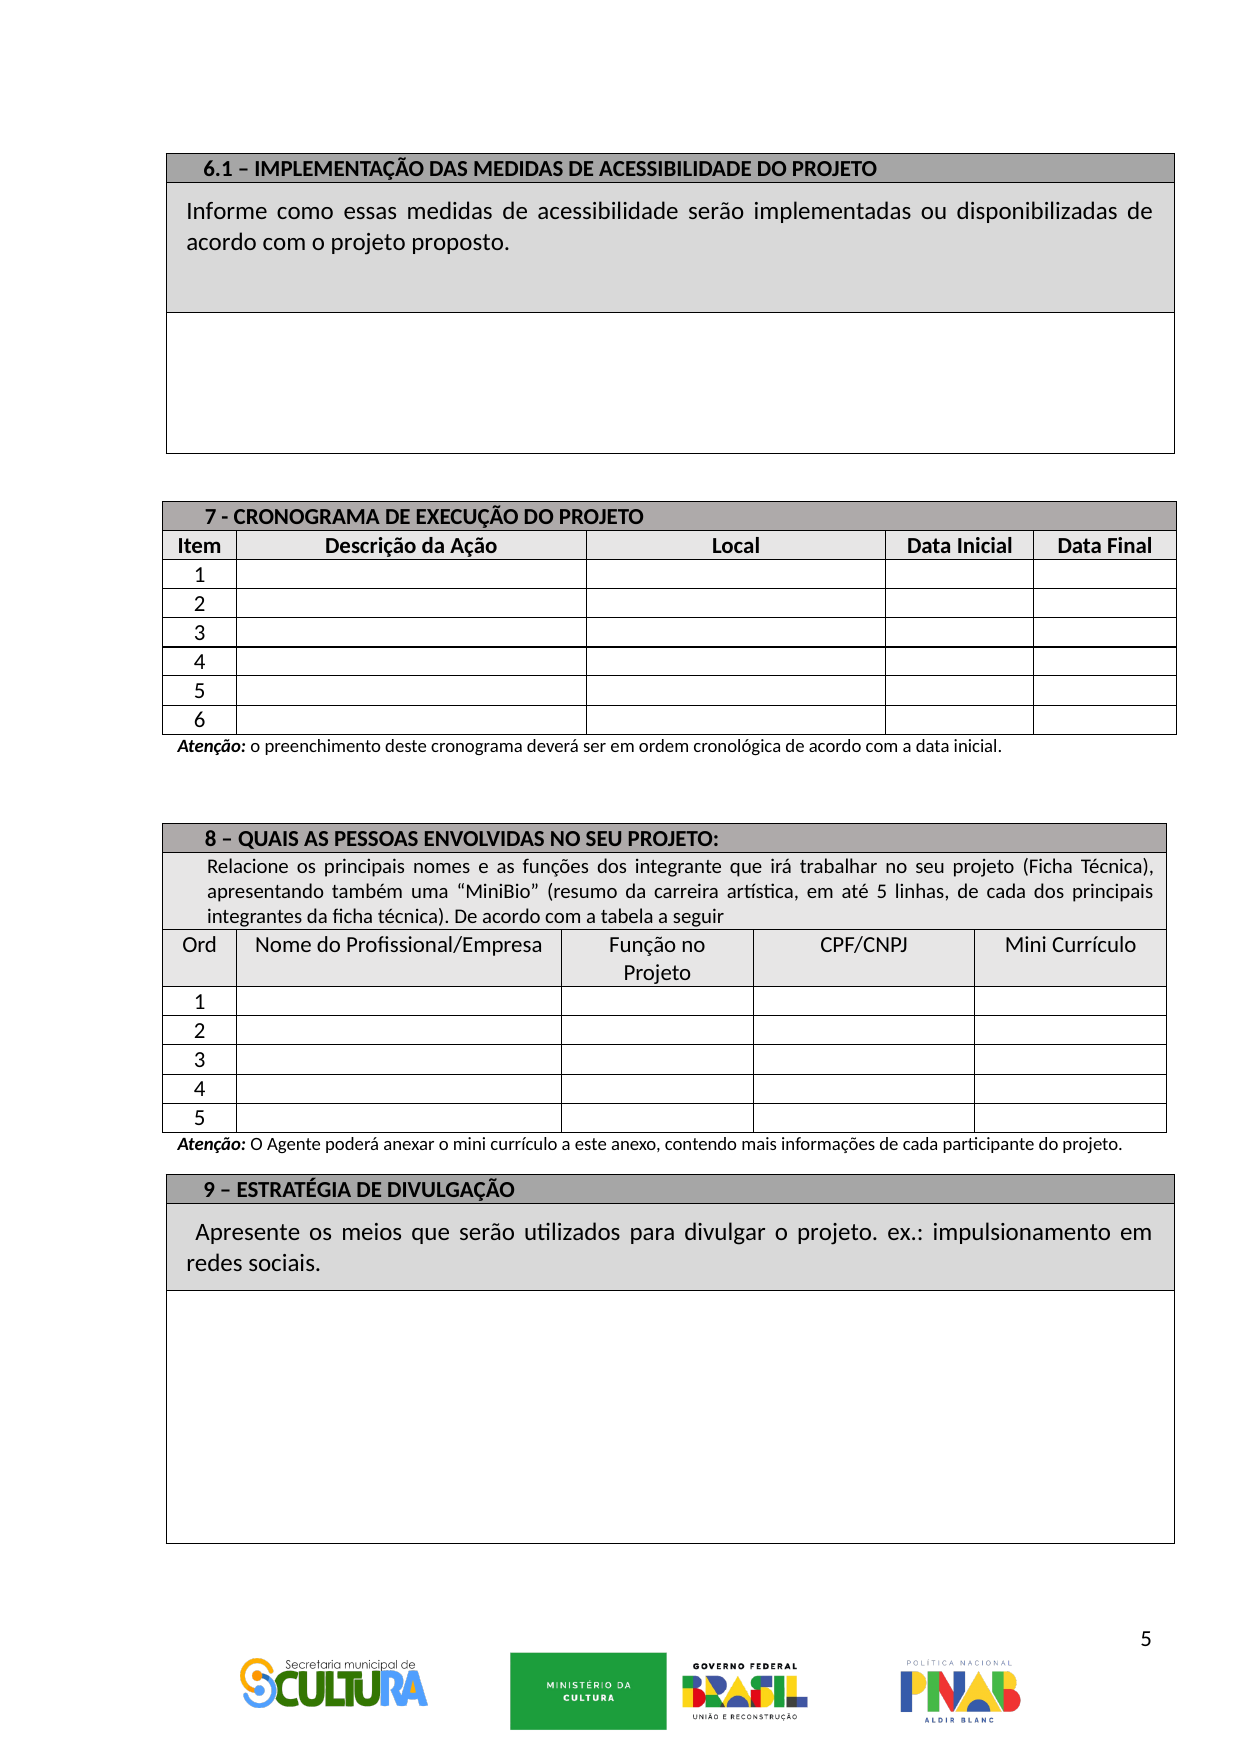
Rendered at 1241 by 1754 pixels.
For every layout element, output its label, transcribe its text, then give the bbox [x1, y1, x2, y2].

table_cell Item [163, 531, 236, 559]
table_cell [754, 1104, 974, 1132]
table_cell Relacione os principais nomes e as funções dos integrante que irá trabalhar no seu projeto (Ficha Técnica), apresentando também uma “MiniBio” (resumo da carreira artística, em até 5 linhas, de cada dos principais integrantes da ficha técnica). De acordo com a tabela a seguir [163, 853, 1166, 929]
table_cell [237, 706, 586, 733]
table_cell [754, 1045, 974, 1073]
text Atenção: o preenchimento deste cronograma deverá ser em ordem cronológica de acordo com a data inicial. [177, 735, 1152, 757]
table_cell [886, 676, 1033, 704]
table_cell [975, 1016, 1166, 1044]
table_cell [587, 706, 885, 733]
table_header 8 – QUAIS AS PESSOAS ENVOLVIDAS NO SEU PROJETO: [163, 824, 1166, 852]
picture [507, 1649, 810, 1733]
table_header 6.1 – IMPLEMENTAÇÃO DAS MEDIDAS DE ACESSIBILIDADE DO PROJETO [167, 154, 1174, 182]
table_cell 1 [163, 560, 236, 588]
table_cell [886, 648, 1033, 675]
table_cell Informe como essas medidas de acessibilidade serão implementadas ou disponibilizadas de acordo com o projeto proposto. [167, 183, 1174, 312]
table_cell 4 [163, 648, 236, 675]
table_cell Mini Currículo [975, 930, 1166, 986]
table_cell 6 [163, 706, 236, 733]
table_cell Data Final [1034, 531, 1176, 559]
table_cell [237, 1104, 561, 1132]
table_cell Ord [163, 930, 236, 986]
table_cell [587, 560, 885, 588]
table_cell [587, 618, 885, 646]
table_cell [237, 618, 586, 646]
table_cell Descrição da Ação [237, 531, 586, 559]
table_cell [587, 676, 885, 704]
table_cell [975, 1075, 1166, 1102]
table_cell [754, 1016, 974, 1044]
table_cell [975, 987, 1166, 1015]
table_cell [886, 560, 1033, 588]
table_cell [886, 589, 1033, 617]
table_cell [587, 648, 885, 675]
table_cell 1 [163, 987, 236, 1015]
table_cell [587, 589, 885, 617]
table_cell [886, 706, 1033, 733]
table_cell [1034, 706, 1176, 733]
table_cell Nome do Profissional/Empresa [237, 930, 561, 986]
table_cell 3 [163, 618, 236, 646]
table_cell [1034, 618, 1176, 646]
table_cell Data Inicial [886, 531, 1033, 559]
table_cell 4 [163, 1075, 236, 1102]
table_cell [237, 560, 586, 588]
table_header 9 – ESTRATÉGIA DE DIVULGAÇÃO [167, 1175, 1174, 1203]
picture [240, 1658, 428, 1708]
picture [891, 1649, 1030, 1728]
table_cell [562, 1016, 753, 1044]
table_cell 5 [163, 1104, 236, 1132]
table_cell [1034, 589, 1176, 617]
table_cell [562, 1045, 753, 1073]
table_cell 3 [163, 1045, 236, 1073]
table_cell Apresente os meios que serão utilizados para divulgar o projeto. ex.: impulsionamento em redes sociais. [167, 1204, 1174, 1290]
table_cell [237, 1045, 561, 1073]
table_cell [754, 1075, 974, 1102]
table_cell [237, 648, 586, 675]
table_cell [167, 1291, 1174, 1543]
table_cell [1034, 648, 1176, 675]
table_cell CPF/CNPJ [754, 930, 974, 986]
table_cell [754, 987, 974, 1015]
table_cell [562, 1104, 753, 1132]
table_cell [562, 987, 753, 1015]
table_cell [237, 987, 561, 1015]
table_cell 2 [163, 1016, 236, 1044]
table_cell [975, 1104, 1166, 1132]
table_cell [237, 589, 586, 617]
table_cell [975, 1045, 1166, 1073]
table_cell [237, 1075, 561, 1102]
table_cell [167, 313, 1174, 453]
table_cell 5 [163, 676, 236, 704]
table_cell [1034, 560, 1176, 588]
table_cell [886, 618, 1033, 646]
table_cell Local [587, 531, 885, 559]
table_cell 2 [163, 589, 236, 617]
table_cell [1034, 676, 1176, 704]
table_cell [562, 1075, 753, 1102]
text Atenção: O Agente poderá anexar o mini currículo a este anexo, contendo mais informações de cada participante do projeto. [177, 1133, 1152, 1156]
table_header 7 - CRONOGRAMA DE EXECUÇÃO DO PROJETO [163, 502, 1176, 530]
table_cell [237, 1016, 561, 1044]
table_cell [237, 676, 586, 704]
table_cell Função no Projeto [562, 930, 753, 986]
